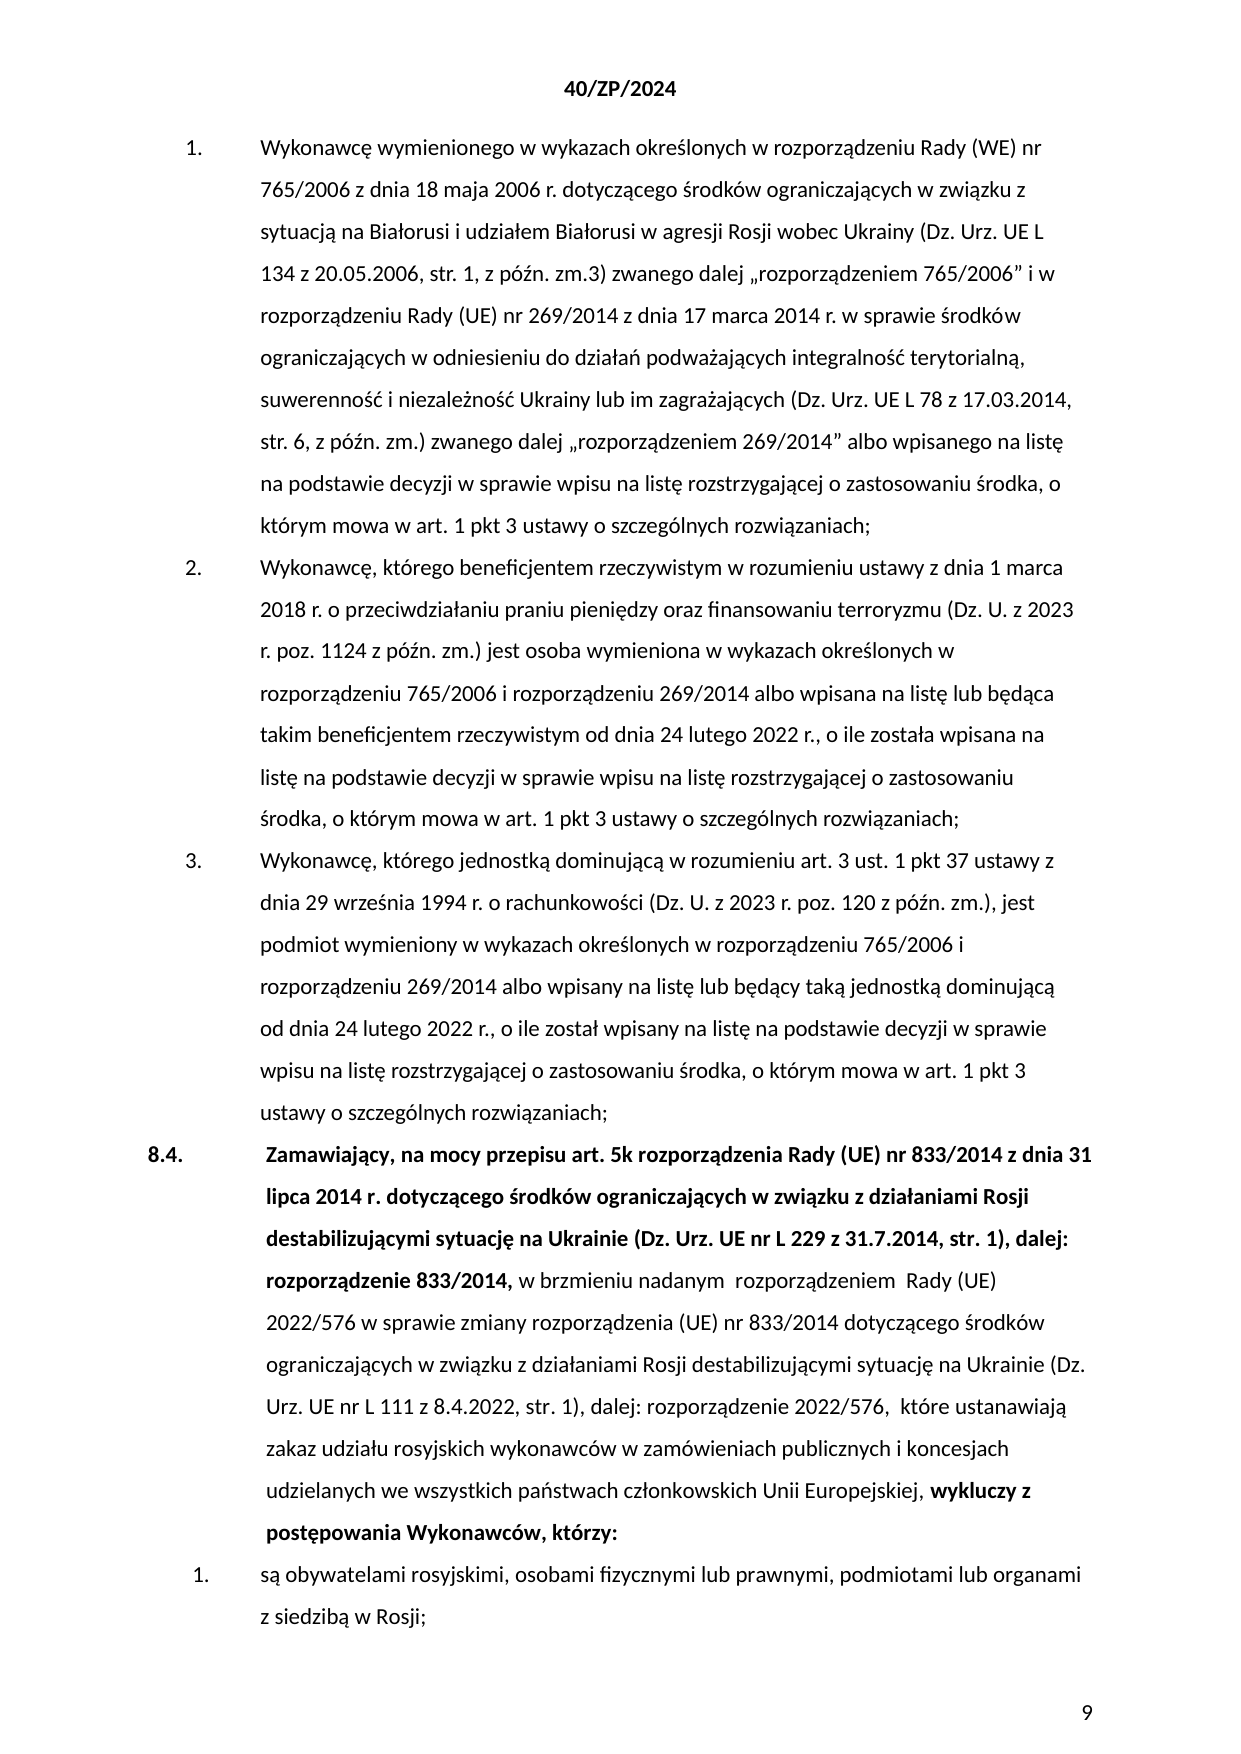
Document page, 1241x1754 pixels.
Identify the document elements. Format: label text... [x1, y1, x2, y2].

list są obywatelami rosyjskimi, osobami fizycznymi lub prawnymi, podmiotami lub organami z siedzibą w Rosji; [192, 1560, 1093, 1630]
list Wykonawcę wymienionego w wykazach określonych w rozporządzeniu Rady (WE) nr 765/2006 z dnia 18 maja 2006 r. dotyczącego środków ograniczających w związku z sytuacją na Białorusi i udziałem Białorusi w agresji Rosji wobec Ukrainy (Dz. Urz. UE L 134 z 20.05.2006, str. 1, z późn. zm.3) zwanego dalej „rozporządzeniem 765/2006” i w rozporządzeniu Rady (UE) nr 269/2014 z dnia 17 marca 2014 r. w sprawie środków ograniczających w odniesieniu do działań podważających integralność terytorialną, suwerenność i niezależność Ukrainy lub im zagrażających (Dz. Urz. UE L 78 z 17.03.2014, str. 6, z późn. zm.) zwanego dalej „rozporządzeniem 269/2014” albo wpisanego na listę na podstawie decyzji w sprawie wpisu na listę rozstrzygającej o zastosowaniu środka, o którym mowa w art. 1 pkt 3 ustawy o szczególnych rozwiązaniach; [185, 133, 1078, 539]
list Wykonawcę, którego beneficjentem rzeczywistym w rozumieniu ustawy z dnia 1 marca 2018 r. o przeciwdziałaniu praniu pieniędzy oraz finansowaniu terroryzmu (Dz. U. z 2023 r. poz. 1124 z późn. zm.) jest osoba wymieniona w wykazach określonych w rozporządzeniu 765/2006 i rozporządzeniu 269/2014 albo wpisana na listę lub będąca takim beneficjentem rzeczywistym od dnia 24 lutego 2022 r., o ile została wpisana na listę na podstawie decyzji w sprawie wpisu na listę rozstrzygającej o zastosowaniu środka, o którym mowa w art. 1 pkt 3 ustawy o szczególnych rozwiązaniach; [185, 553, 1078, 833]
list Zamawiający, na mocy przepisu art. 5k rozporządzenia Rady (UE) nr 833/2014 z dnia 31 lipca 2014 r. dotyczącego środków ograniczających w związku z działaniami Rosji destabilizującymi sytuację na Ukrainie (Dz. Urz. UE nr L 229 z 31.7.2014, str. 1), dalej: rozporządzenie 833/2014, w brzmieniu nadanym rozporządzeniem Rady (UE) 2022/576 w sprawie zmiany rozporządzenia (UE) nr 833/2014 dotyczącego środków ograniczających w związku z działaniami Rosji destabilizującymi sytuację na Ukrainie (Dz. Urz. UE nr L 111 z 8.4.2022, str. 1), dalej: rozporządzenie 2022/576, które ustanawiają zakaz udziału rosyjskich wykonawców w zamówieniach publicznych i koncesjach udzielanych we wszystkich państwach członkowskich Unii Europejskiej, wykluczy z postępowania Wykonawców, którzy: [148, 1140, 1093, 1546]
list Wykonawcę, którego jednostką dominującą w rozumieniu art. 3 ust. 1 pkt 37 ustawy z dnia 29 września 1994 r. o rachunkowości (Dz. U. z 2023 r. poz. 120 z późn. zm.), jest podmiot wymieniony w wykazach określonych w rozporządzeniu 765/2006 i rozporządzeniu 269/2014 albo wpisany na listę lub będący taką jednostką dominującą od dnia 24 lutego 2022 r., o ile został wpisany na listę na podstawie decyzji w sprawie wpisu na listę rozstrzygającej o zastosowaniu środka, o którym mowa w art. 1 pkt 3 ustawy o szczególnych rozwiązaniach; [185, 847, 1078, 1126]
